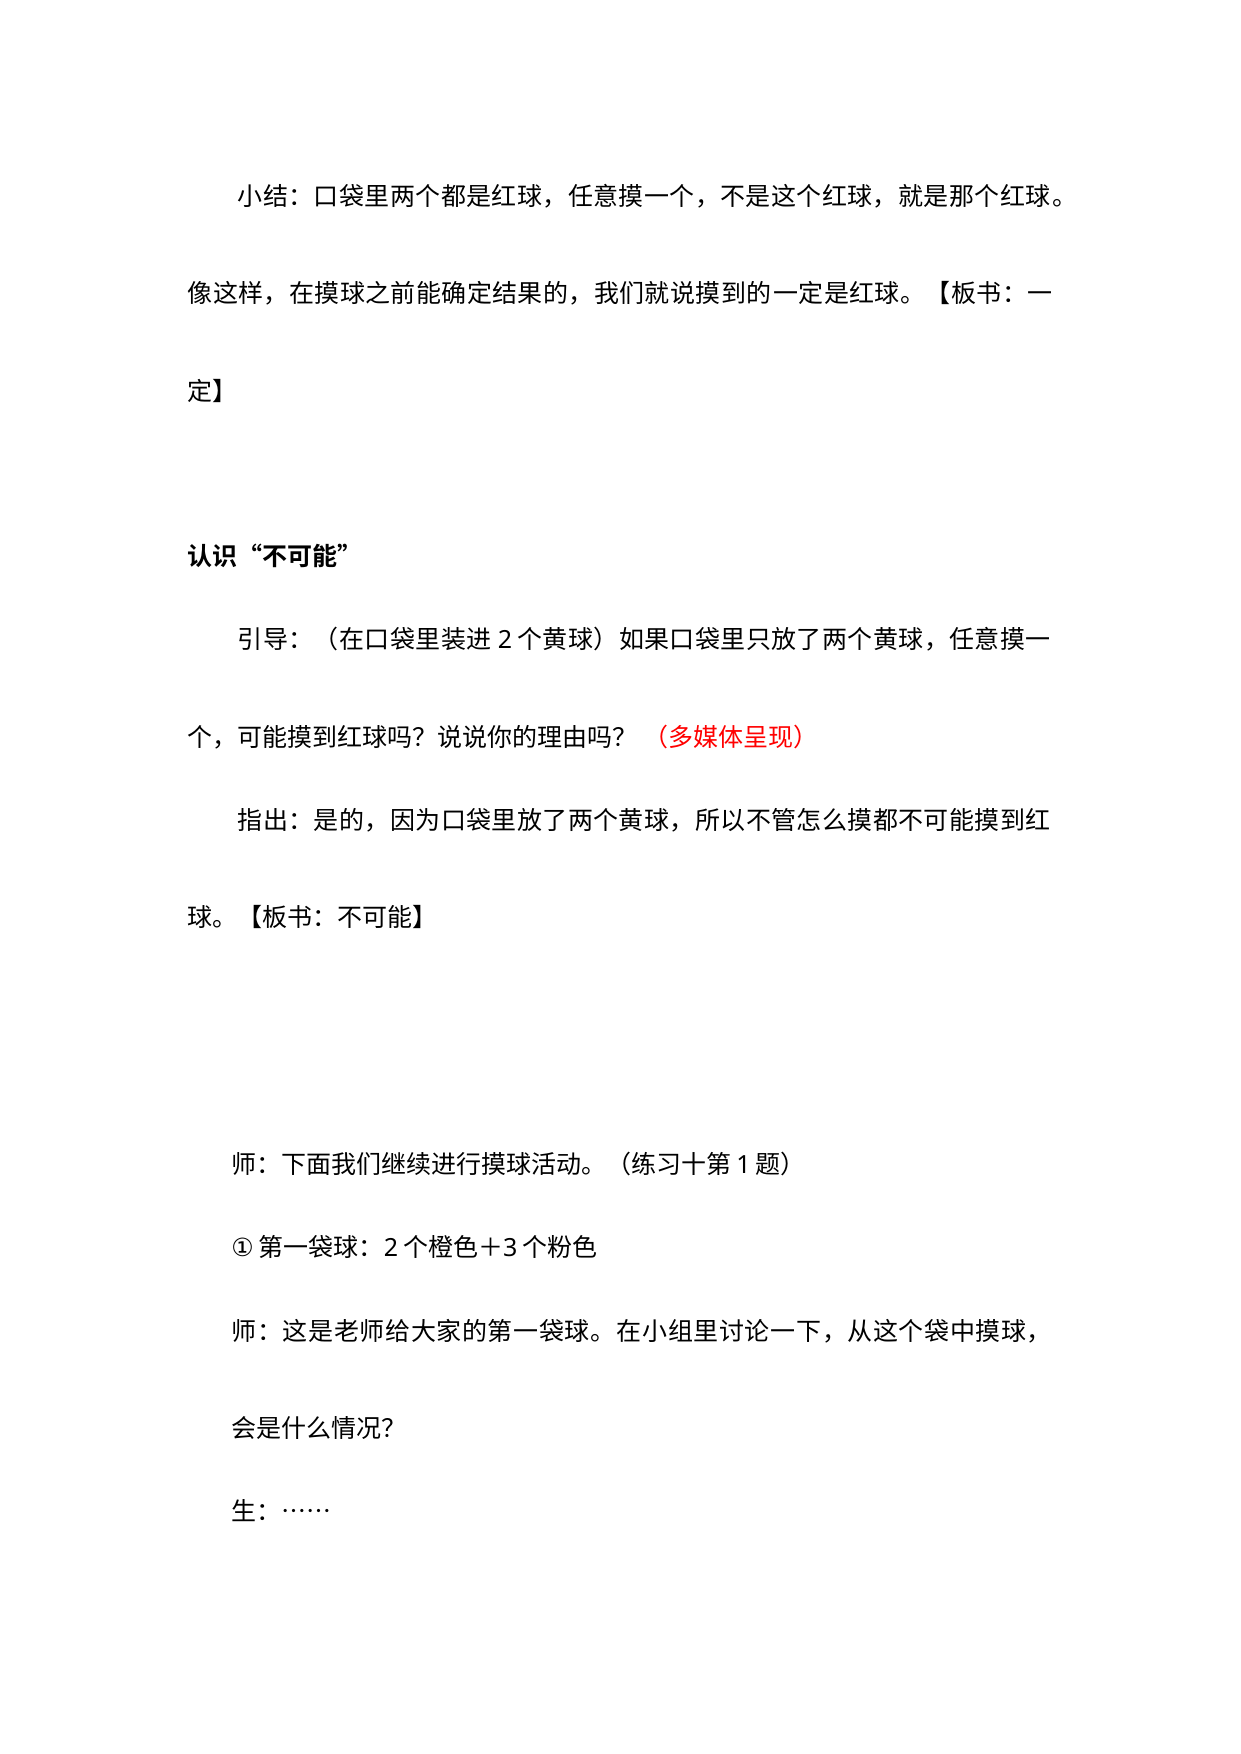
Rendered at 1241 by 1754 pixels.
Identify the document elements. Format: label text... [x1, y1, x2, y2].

text 认识“不可能” [187, 522, 1053, 587]
text 师：这是老师给大家的第一袋球。在小组里讨论一下，从这个袋中摸球，会是什么情况？ [231, 1297, 1053, 1459]
text 生：…… [231, 1477, 1053, 1542]
text ①第一袋球：2个橙色＋3个粉色 [231, 1213, 1053, 1278]
text 师：下面我们继续进行摸球活动。（练习十第1题） [231, 1130, 1053, 1195]
text 引导：（在口袋里装进2个黄球）如果口袋里只放了两个黄球，任意摸一个，可能摸到红球吗？说说你的理由吗？ （多媒体呈现） [187, 605, 1053, 768]
text 小结：口袋里两个都是红球，任意摸一个，不是这个红球，就是那个红球。像这样，在摸球之前能确定结果的，我们就说摸到的一定是红球。【板书：一定】 [187, 162, 1053, 422]
text 指出：是的，因为口袋里放了两个黄球，所以不管怎么摸都不可能摸到红球。【板书：不可能】 [187, 786, 1053, 948]
